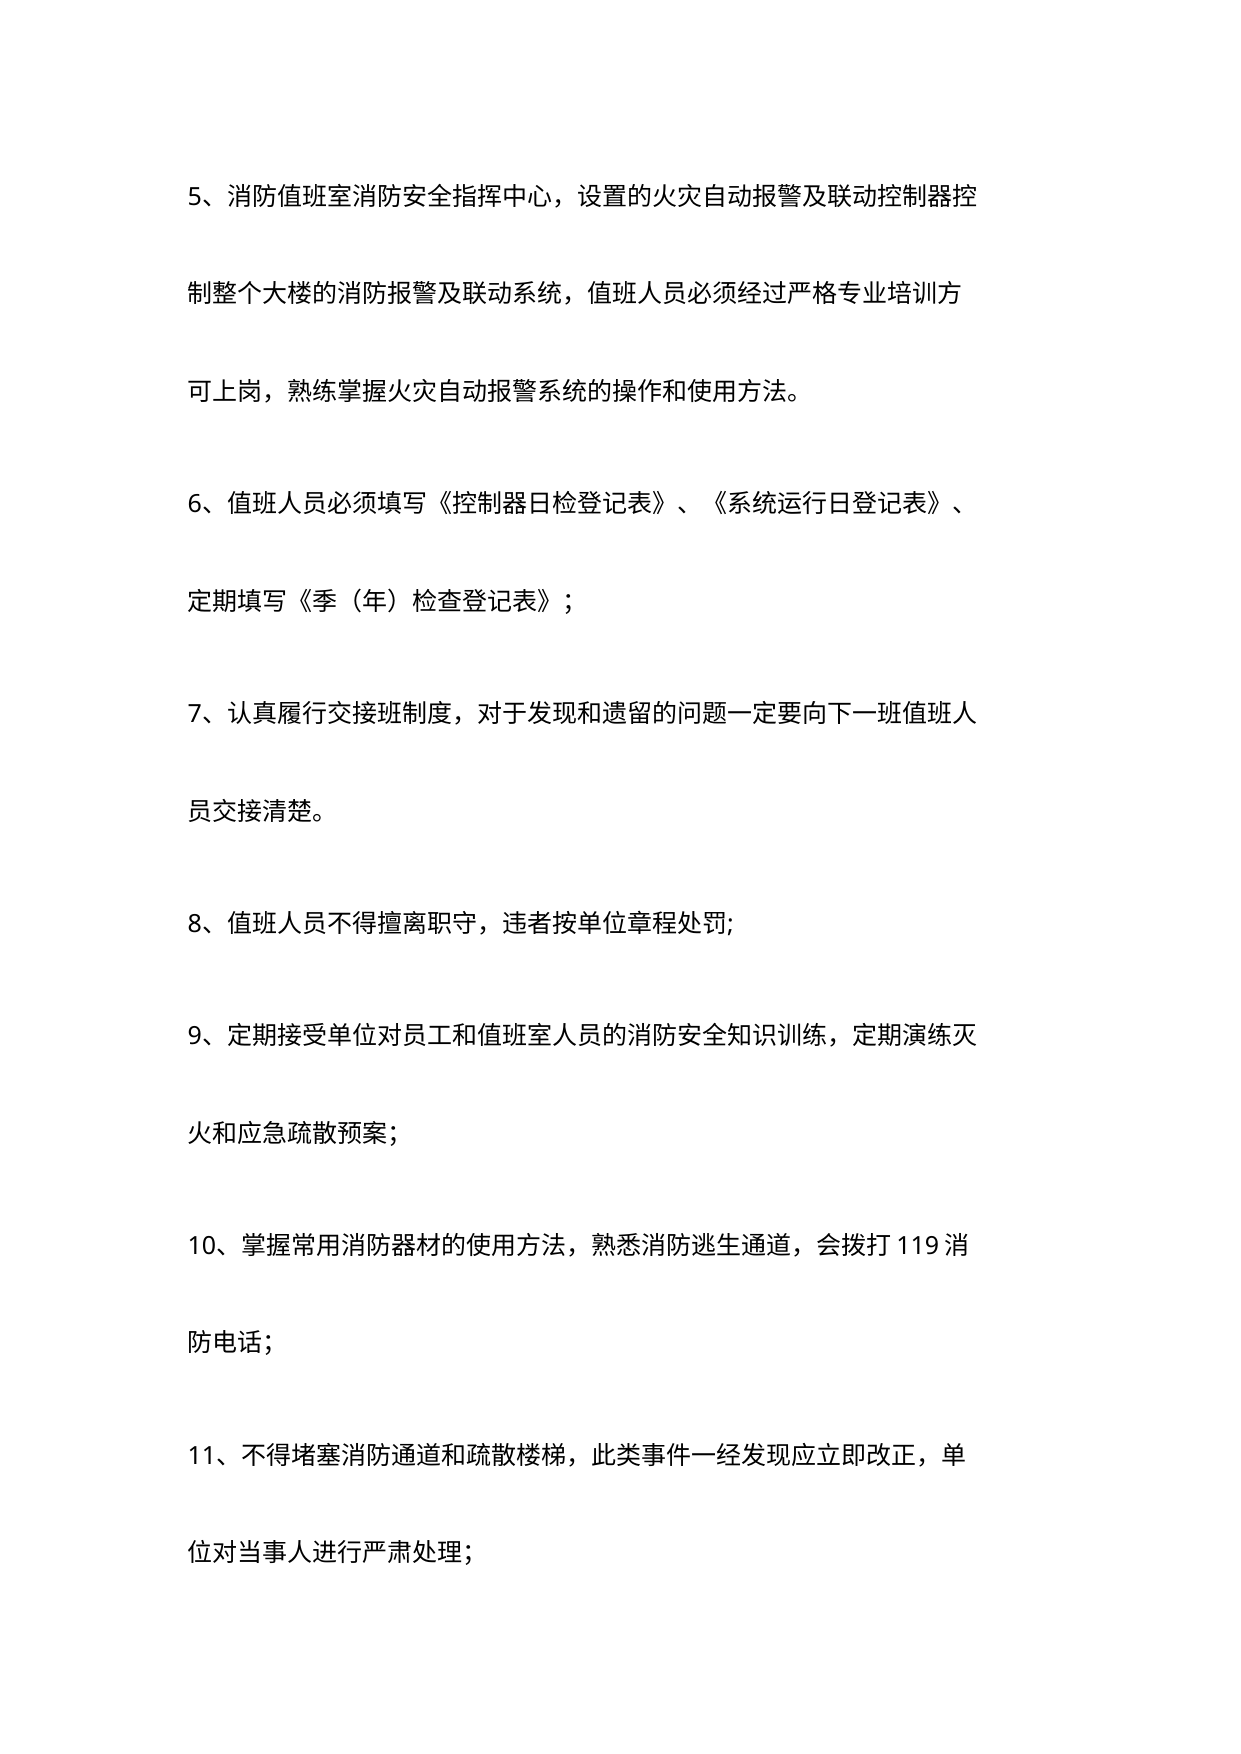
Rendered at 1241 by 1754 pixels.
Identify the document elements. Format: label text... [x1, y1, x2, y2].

text 11、不得堵塞消防通道和疏散楼梯，此类事件一经发现应立即改正，单位对当事人进行严肃处理； [187, 1421, 978, 1583]
text 7、认真履行交接班制度，对于发现和遗留的问题一定要向下一班值班人员交接清楚。 [187, 679, 978, 842]
text 9、定期接受单位对员工和值班室人员的消防安全知识训练，定期演练灭火和应急疏散预案； [187, 1001, 978, 1164]
text 8、值班人员不得擅离职守，违者按单位章程处罚; [187, 889, 978, 954]
text 6、值班人员必须填写《控制器日检登记表》、《系统运行日登记表》、定期填写《季（年）检查登记表》； [187, 469, 978, 632]
text 5、消防值班室消防安全指挥中心，设置的火灾自动报警及联动控制器控制整个大楼的消防报警及联动系统，值班人员必须经过严格专业培训方可上岗，熟练掌握火灾自动报警系统的操作和使用方法。 [187, 162, 978, 422]
text 10、掌握常用消防器材的使用方法，熟悉消防逃生通道，会拨打119消防电话； [187, 1211, 978, 1373]
